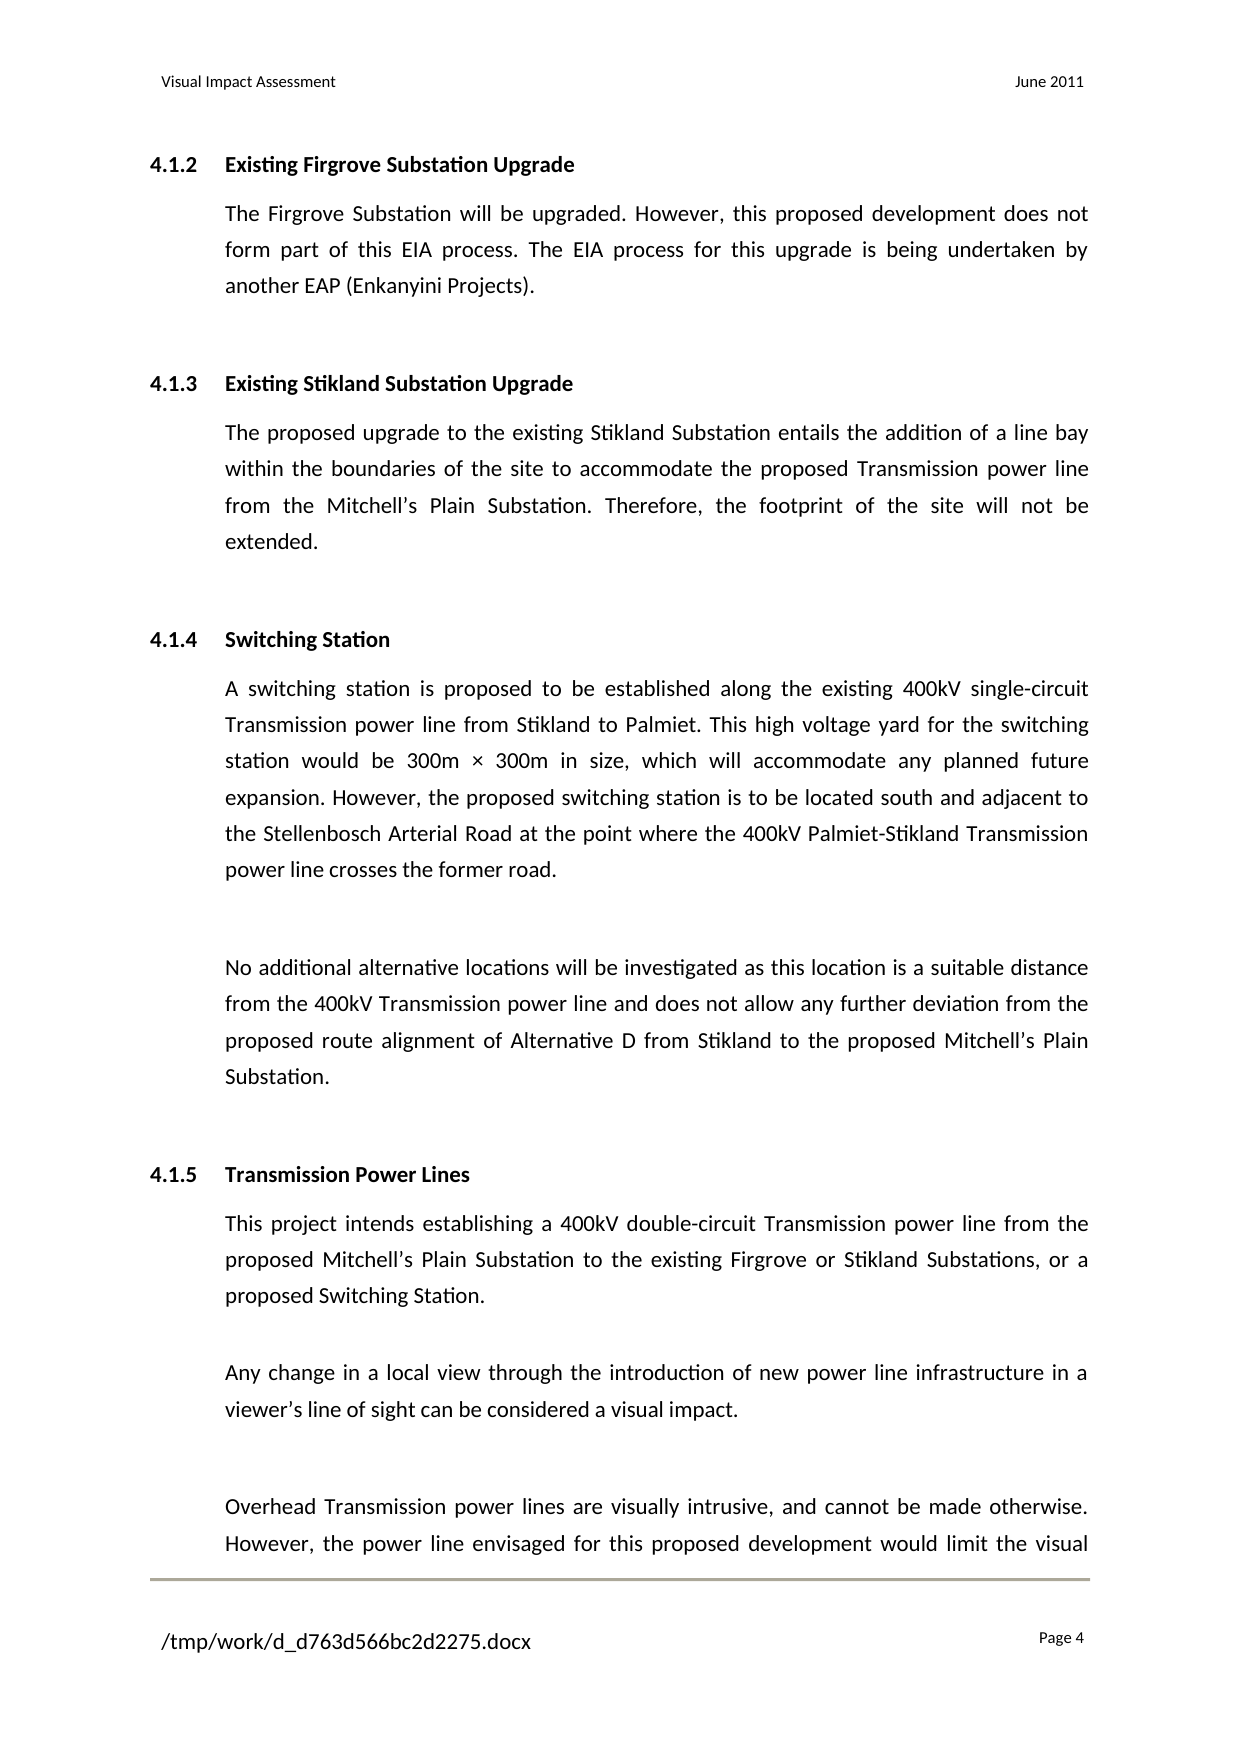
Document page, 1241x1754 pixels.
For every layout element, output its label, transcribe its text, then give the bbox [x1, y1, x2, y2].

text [225, 1492, 1090, 1557]
text This project intends establishing a 400kV double-circuit Transmission power line from the proposed Mitchell’s Plain Substation to the existing Firgrove or Stikland Substations, or a proposed Switching Station. [225, 1209, 1090, 1309]
text The proposed upgrade to the existing Stikland Substation entails the addition of a line bay within the boundaries of the site to accommodate the proposed Transmission power line from the Mitchell’s Plain Substation. Therefore, the footprint of the site will not be extended. [225, 418, 1090, 555]
text No additional alternative locations will be investigated as this location is a suitable distance from the 400kV Transmission power line and does not allow any further deviation from the proposed route alignment of Alternative D from Stikland to the proposed Mitchell’s Plain Substation. [225, 953, 1090, 1090]
text The Firgrove Substation will be upgraded. However, this proposed development does not form part of this EIA process. The EIA process for this upgrade is being undertaken by another EAP (Enkanyini Projects). [225, 199, 1090, 299]
subtitle Existing Firgrove Substation Upgrade [150, 150, 1090, 178]
subtitle Switching Station [150, 625, 1090, 653]
subtitle Transmission Power Lines [150, 1160, 1090, 1188]
text A switching station is proposed to be established along the existing 400kV single-circuit Transmission power line from Stikland to Palmiet. This high voltage yard for the switching station would be 300m × 300m in size, which will accommodate any planned future expansion. However, the proposed switching station is to be located south and adjacent to the Stellenbosch Arterial Road at the point where the 400kV Palmiet-Stikland Transmission power line crosses the former road. [225, 674, 1090, 883]
subtitle Existing Stikland Substation Upgrade [150, 369, 1090, 397]
text Any change in a local view through the introduction of new power line infrastructure in a viewer’s line of sight can be considered a visual impact. [225, 1358, 1090, 1423]
